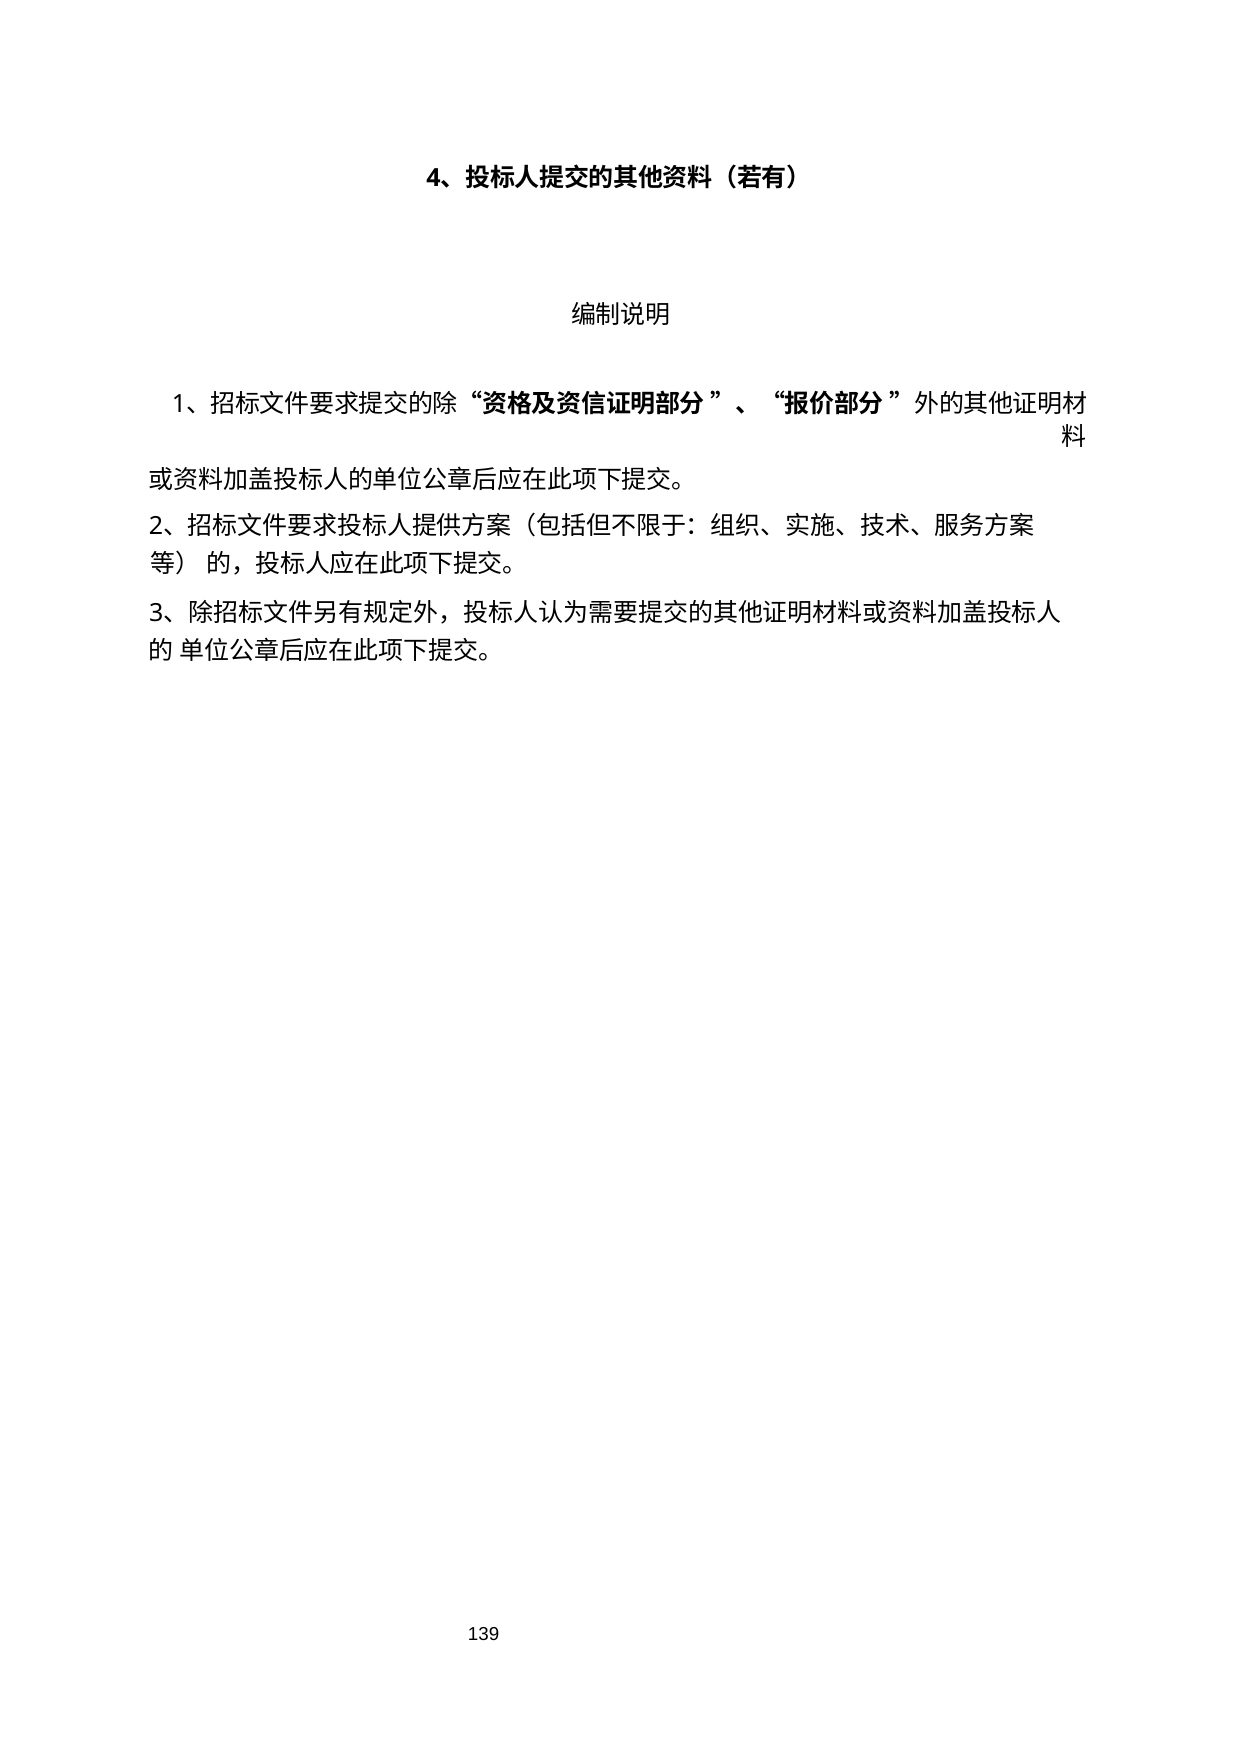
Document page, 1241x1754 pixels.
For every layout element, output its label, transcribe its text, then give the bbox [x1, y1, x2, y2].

text 或资料加盖投标人的单位公章后应在此项下提交。 [149, 463, 1087, 496]
text 2、招标文件要求投标人提供方案（包括但不限于：组织、实施、技术、服务方案等） 的，投标人应在此项下提交。 [149, 505, 1083, 580]
text 编制说明 [571, 297, 1087, 330]
text 1、招标文件要求提交的除“资格及资信证明部分 ”、“报价部分 ”外的其他证明材料 [149, 387, 1087, 452]
text 4、投标人提交的其他资料（若有） [426, 160, 1087, 193]
text 3、除招标文件另有规定外，投标人认为需要提交的其他证明材料或资料加盖投标人的 单位公章后应在此项下提交。 [149, 592, 1085, 667]
